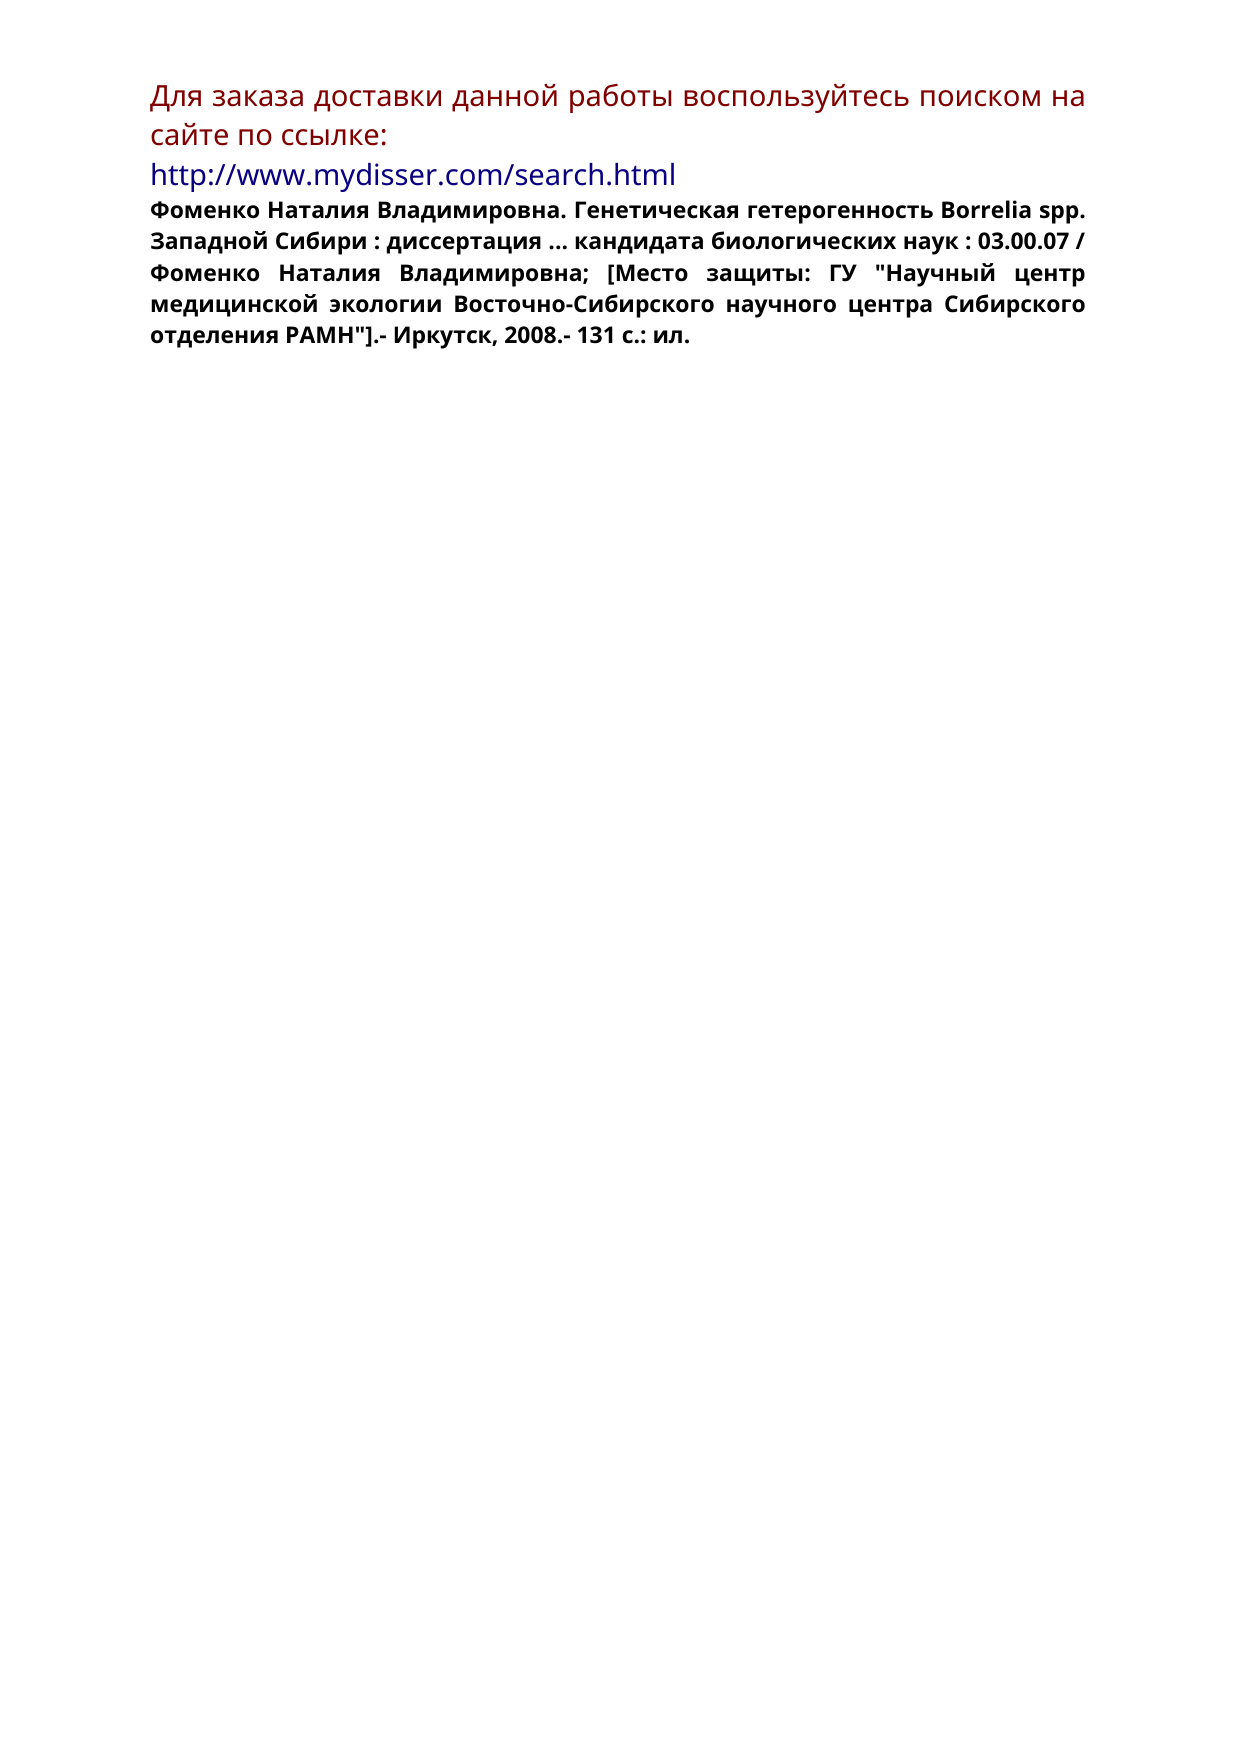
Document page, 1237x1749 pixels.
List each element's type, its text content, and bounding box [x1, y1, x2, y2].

text Фоменко Наталия Владимировна. Генетическая гетерогенность Borrelia spp. Западной Сибири : диссертация ... кандидата биологических наук : 03.00.07 / Фоменко Наталия Владимировна; [Место защиты: ГУ "Научный центр медицинской экологии Восточно-Сибирского научного центра Сибирского отделения РАМН"].- Иркутск, 2008.- 131 с.: ил. [150, 194, 1086, 350]
